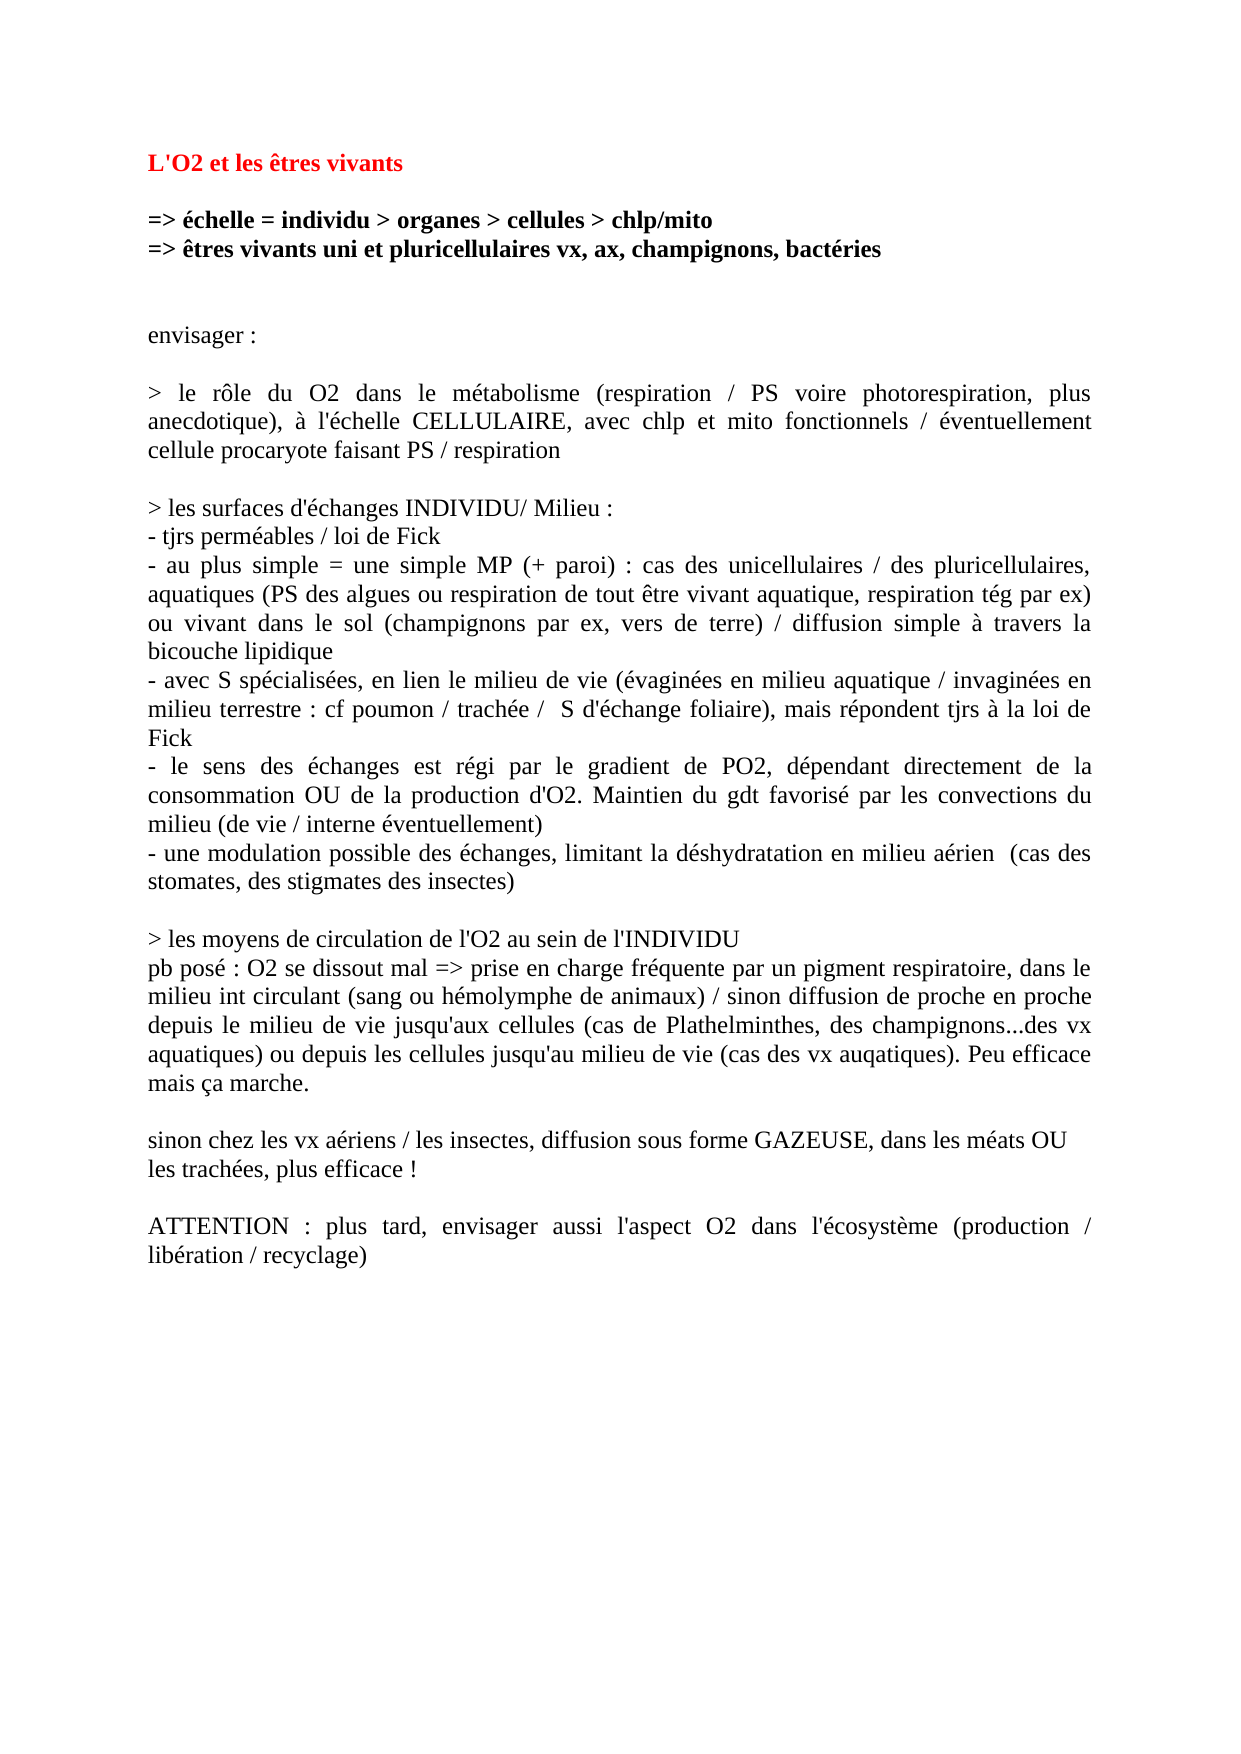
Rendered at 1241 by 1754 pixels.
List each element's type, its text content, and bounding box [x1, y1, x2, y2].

text => échelle = individu > organes > cellules > chlp/mito [148, 205, 1093, 234]
text > les surfaces d'échanges INDIVIDU/ Milieu : [148, 493, 1093, 521]
text - au plus simple = une simple MP (+ paroi) : cas des unicellulaires / des pluricellulaires, aquatiques (PS des algues ou respiration de tout être vivant aquatique, respiration tég par ex) ou vivant dans le sol (champignons par ex, vers de terre) / diffusion simple à travers la bicouche lipidique [148, 550, 1093, 665]
text pb posé : O2 se dissout mal => prise en charge fréquente par un pigment respiratoire, dans le milieu int circulant (sang ou hémolymphe de animaux) / sinon diffusion de proche en proche depuis le milieu de vie jusqu'aux cellules (cas de Plathelminthes, des champignons...des vx aquatiques) ou depuis les cellules jusqu'au milieu de vie (cas des vx auqatiques). Peu efficace mais ça marche. [148, 953, 1093, 1096]
text - avec S spécialisées, en lien le milieu de vie (évaginées en milieu aquatique / invaginées en milieu terrestre : cf poumon / trachée / S d'échange foliaire), mais répondent tjrs à la loi de Fick [148, 665, 1093, 751]
text - le sens des échanges est régi par le gradient de PO2, dépendant directement de la consommation OU de la production d'O2. Maintien du gdt favorisé par les convections du milieu (de vie / interne éventuellement) [148, 751, 1093, 838]
text L'O2 et les êtres vivants [148, 148, 1093, 176]
text => êtres vivants uni et pluricellulaires vx, ax, champignons, bactéries [148, 234, 1093, 263]
text - tjrs perméables / loi de Fick [148, 521, 1093, 550]
text > les moyens de circulation de l'O2 au sein de l'INDIVIDU [148, 924, 1093, 953]
text ATTENTION : plus tard, envisager aussi l'aspect O2 dans l'écosystème (production / libération / recyclage) [148, 1211, 1093, 1269]
text sinon chez les vx aériens / les insectes, diffusion sous forme GAZEUSE, dans les méats OU [148, 1125, 1093, 1154]
text - une modulation possible des échanges, limitant la déshydratation en milieu aérien (cas des stomates, des stigmates des insectes) [148, 838, 1093, 895]
text > le rôle du O2 dans le métabolisme (respiration / PS voire photorespiration, plus anecdotique), à l'échelle CELLULAIRE, avec chlp et mito fonctionnels / éventuellement cellule procaryote faisant PS / respiration [148, 378, 1093, 464]
text envisager : [148, 320, 1093, 349]
text les trachées, plus efficace ! [148, 1154, 1093, 1183]
